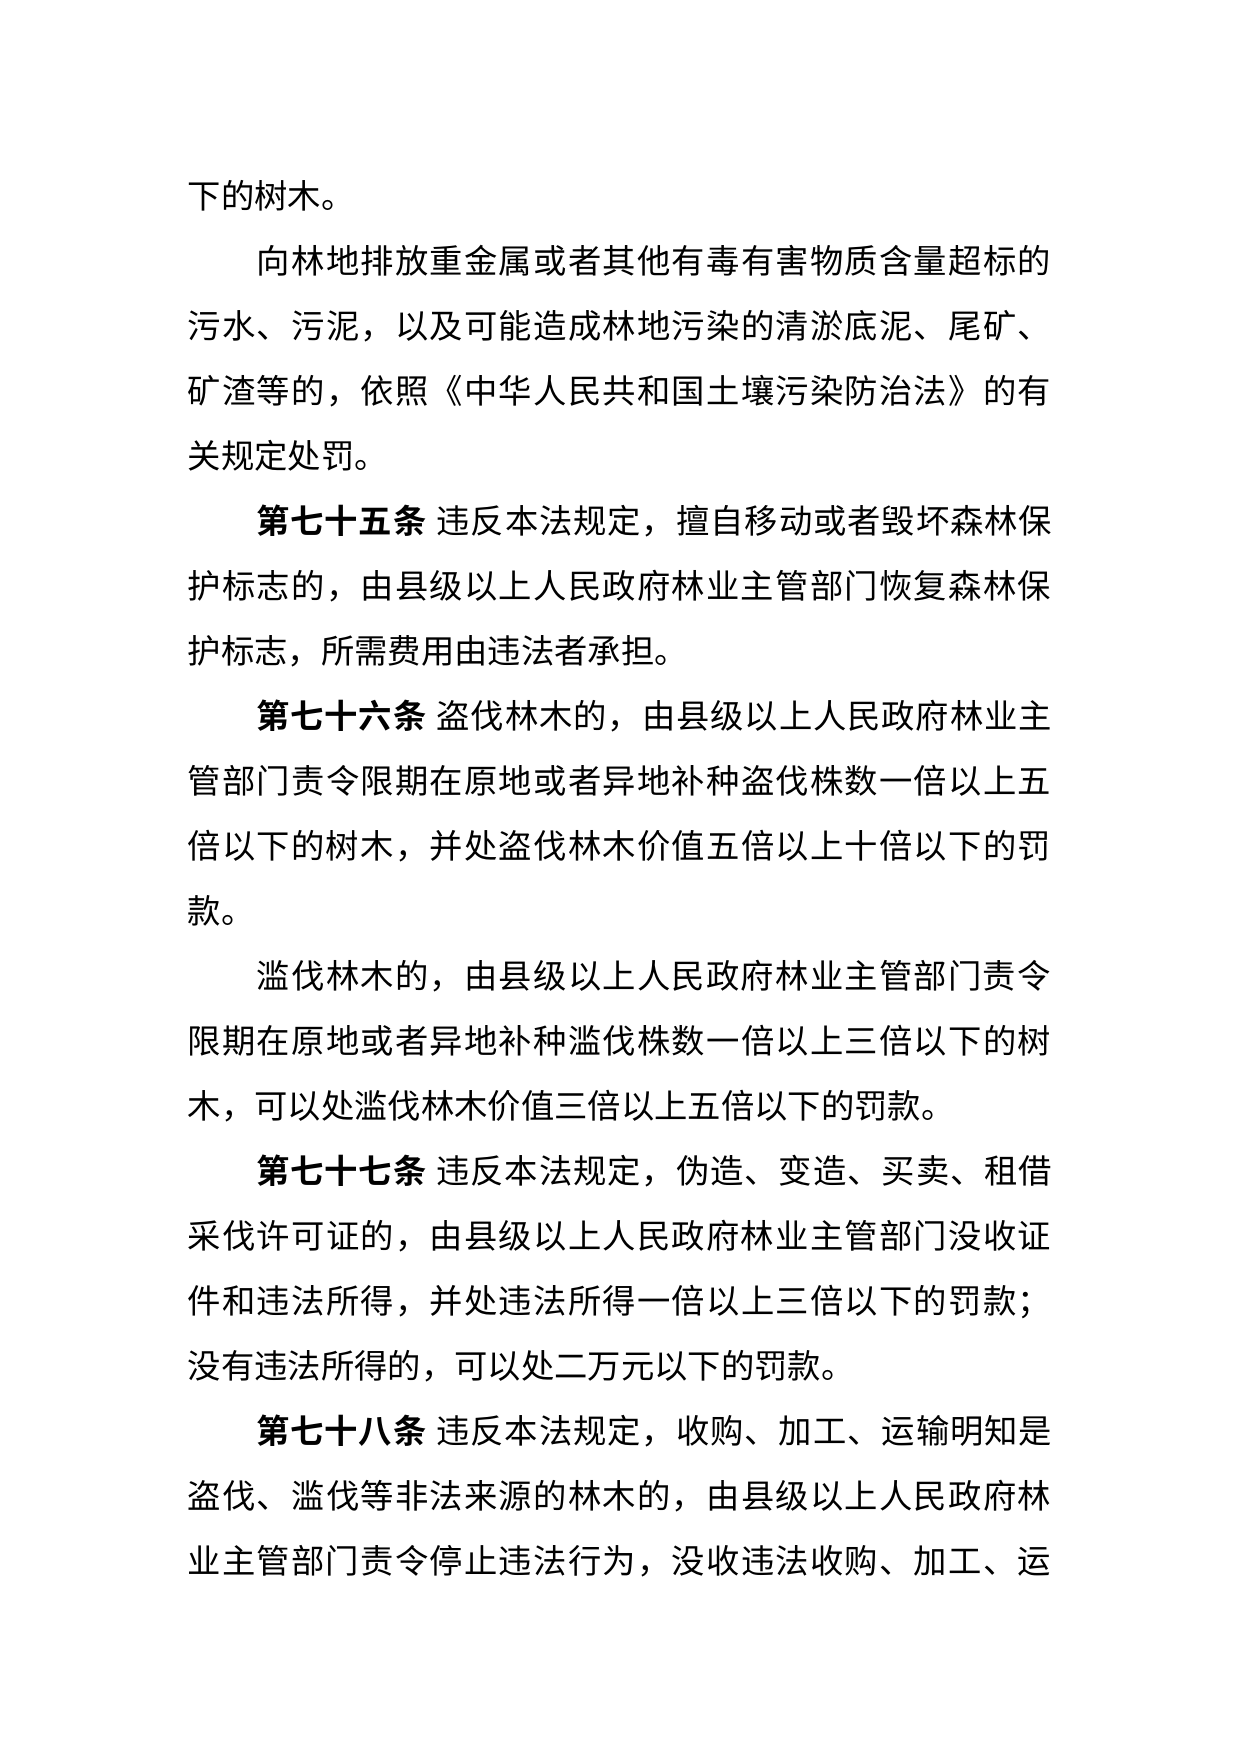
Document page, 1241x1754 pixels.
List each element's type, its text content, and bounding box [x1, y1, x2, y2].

text 向林地排放重金属或者其他有毒有害物质含量超标的污水、污泥，以及可能造成林地污染的清淤底泥、尾矿、矿渣等的，依照《中华人民共和国土壤污染防治法》的有关规定处罚。 [187, 227, 1053, 487]
text 第七十七条 违反本法规定，伪造、变造、买卖、租借采伐许可证的，由县级以上人民政府林业主管部门没收证件和违法所得，并处违法所得一倍以上三倍以下的罚款；没有违法所得的，可以处二万元以下的罚款。 [187, 1137, 1053, 1397]
text 滥伐林木的，由县级以上人民政府林业主管部门责令限期在原地或者异地补种滥伐株数一倍以上三倍以下的树木，可以处滥伐林木价值三倍以上五倍以下的罚款。 [187, 942, 1053, 1137]
text 第七十五条 违反本法规定，擅自移动或者毁坏森林保护标志的，由县级以上人民政府林业主管部门恢复森林保护标志，所需费用由违法者承担。 [187, 487, 1053, 682]
text 第七十六条 盗伐林木的，由县级以上人民政府林业主管部门责令限期在原地或者异地补种盗伐株数一倍以上五倍以下的树木，并处盗伐林木价值五倍以上十倍以下的罚款。 [187, 682, 1053, 942]
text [187, 1397, 1053, 1592]
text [187, 162, 1053, 227]
